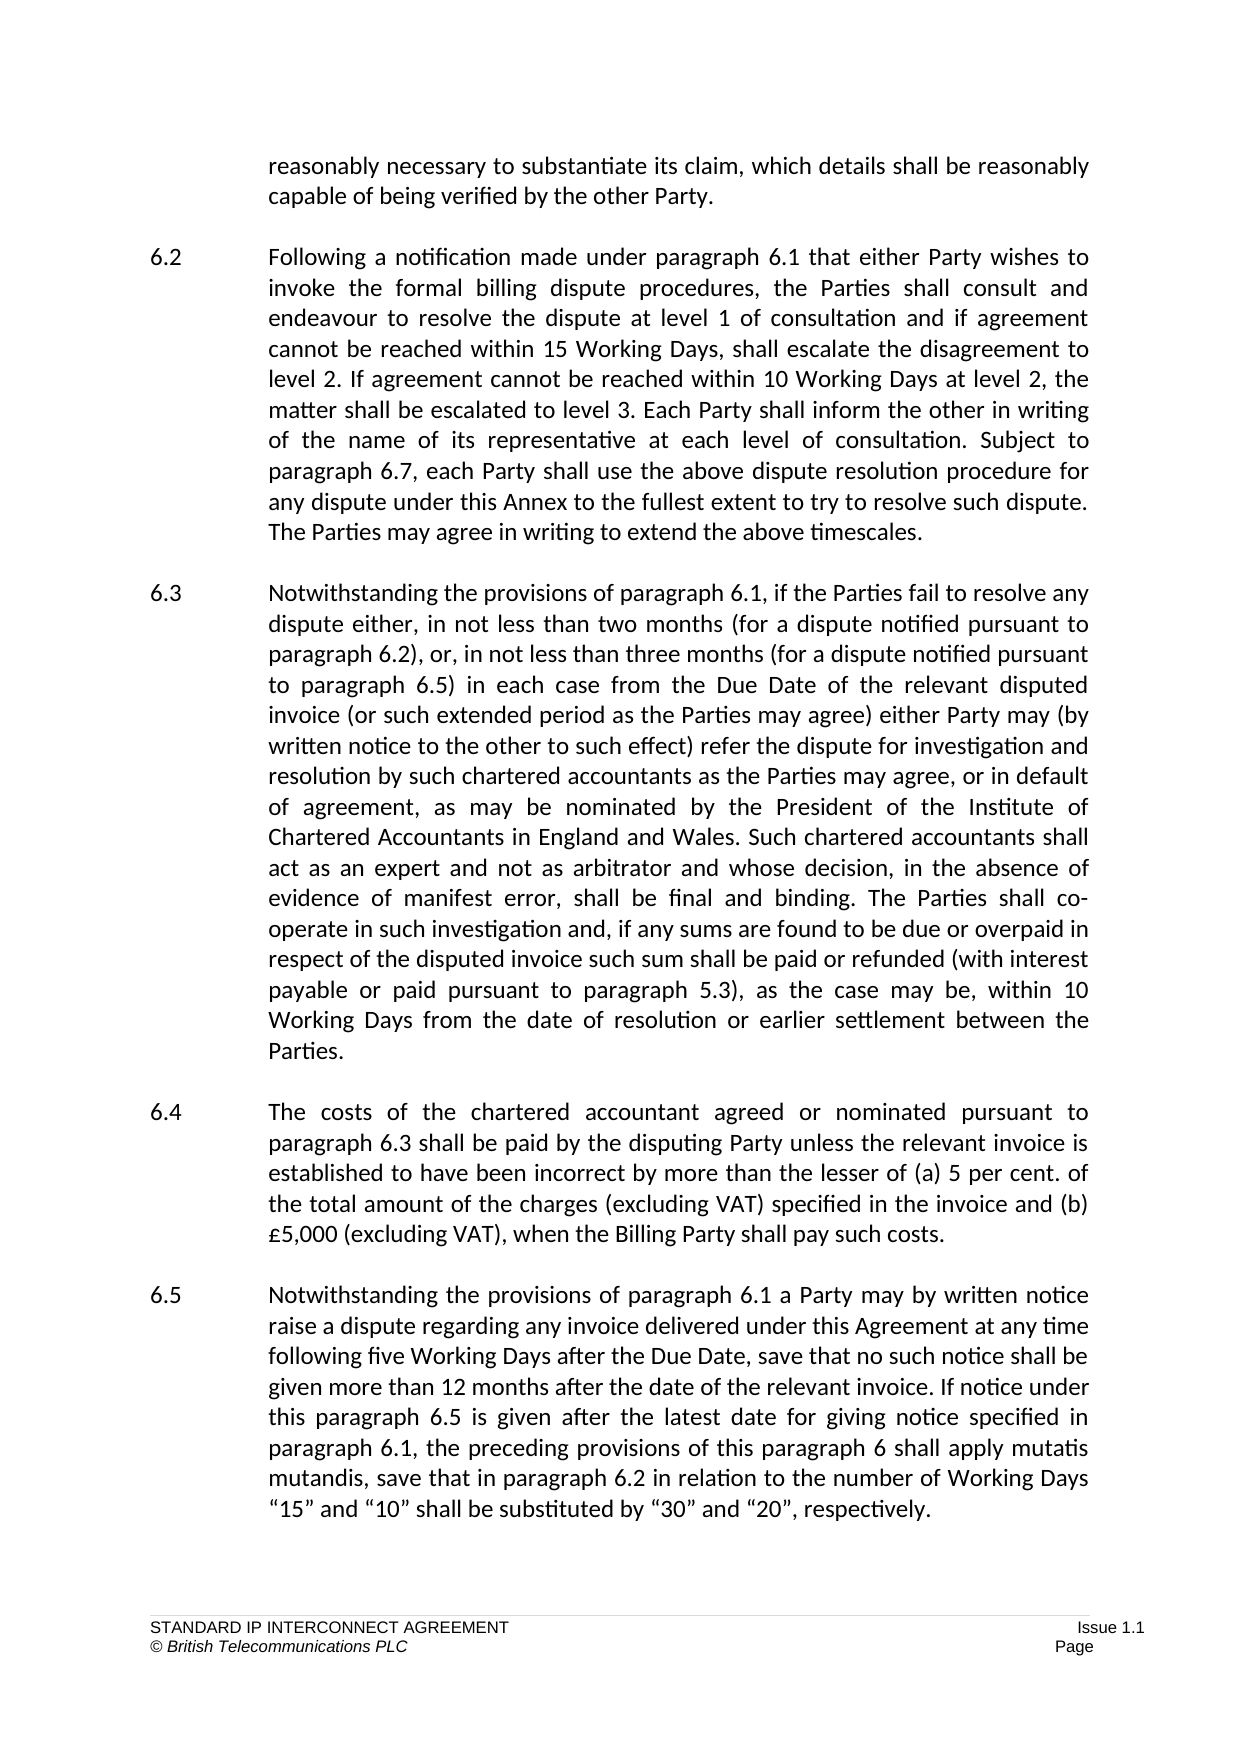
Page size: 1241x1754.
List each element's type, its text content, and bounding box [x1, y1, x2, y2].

text 6.4 The costs of the chartered accountant agreed or nominated pursuant to paragraph 6.3 shall be paid by the disputing Party unless the relevant invoice is established to have been incorrect by more than the lesser of (a) 5 per cent. of the total amount of the charges (excluding VAT) specified in the invoice and (b) £5,000 (excluding VAT), when the Billing Party shall pay such costs. [150, 1096, 1090, 1249]
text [150, 150, 1090, 211]
text 6.3 Notwithstanding the provisions of paragraph 6.1, if the Parties fail to resolve any dispute either, in not less than two months (for a dispute notified pursuant to paragraph 6.2), or, in not less than three months (for a dispute notified pursuant to paragraph 6.5) in each case from the Due Date of the relevant disputed invoice (or such extended period as the Parties may agree) either Party may (by written notice to the other to such effect) refer the dispute for investigation and resolution by such chartered accountants as the Parties may agree, or in default of agreement, as may be nominated by the President of the Institute of Chartered Accountants in England and Wales. Such chartered accountants shall act as an expert and not as arbitrator and whose decision, in the absence of evidence of manifest error, shall be final and binding. The Parties shall co-operate in such investigation and, if any sums are found to be due or overpaid in respect of the disputed invoice such sum shall be paid or refunded (with interest payable or paid pursuant to paragraph 5.3), as the case may be, within 10 Working Days from the date of resolution or earlier settlement between the Parties. [150, 577, 1090, 1066]
text 6.5 Notwithstanding the provisions of paragraph 6.1 a Party may by written notice raise a dispute regarding any invoice delivered under this Agreement at any time following five Working Days after the Due Date, save that no such notice shall be given more than 12 months after the date of the relevant invoice. If notice under this paragraph 6.5 is given after the latest date for giving notice specified in paragraph 6.1, the preceding provisions of this paragraph 6 shall apply mutatis mutandis, save that in paragraph 6.2 in relation to the number of Working Days “15” and “10” shall be substituted by “30” and “20”, respectively. [150, 1279, 1090, 1523]
text 6.2 Following a notification made under paragraph 6.1 that either Party wishes to invoke the formal billing dispute procedures, the Parties shall consult and endeavour to resolve the dispute at level 1 of consultation and if agreement cannot be reached within 15 Working Days, shall escalate the disagreement to level 2. If agreement cannot be reached within 10 Working Days at level 2, the matter shall be escalated to level 3. Each Party shall inform the other in writing of the name of its representative at each level of consultation. Subject to paragraph 6.7, each Party shall use the above dispute resolution procedure for any dispute under this Annex to the fullest extent to try to resolve such dispute. The Parties may agree in writing to extend the above timescales. [150, 242, 1090, 547]
